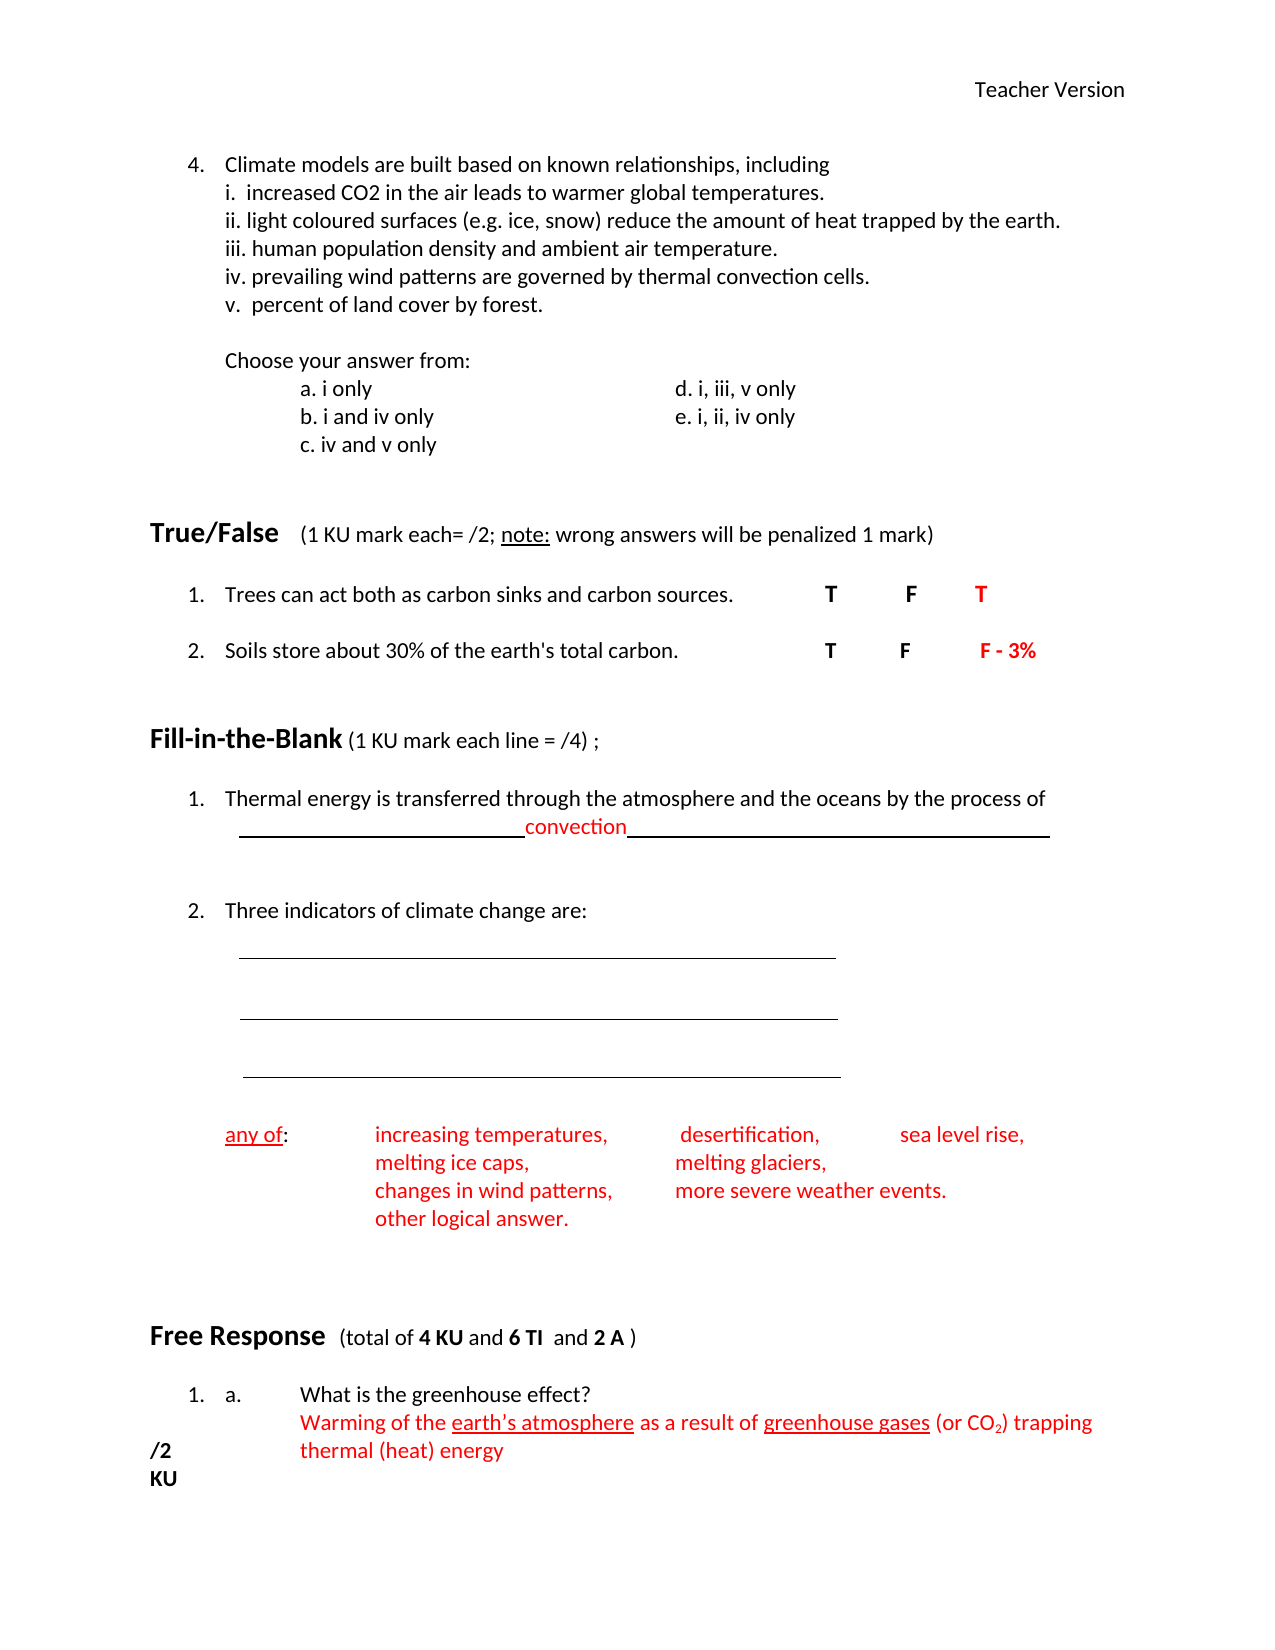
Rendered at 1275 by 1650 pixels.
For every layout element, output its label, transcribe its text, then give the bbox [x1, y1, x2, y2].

text /2 thermal (heat) energy [150, 1436, 1125, 1464]
text a. i only d. i, iii, v only [225, 374, 1125, 402]
text KU [150, 1464, 1125, 1492]
list Soils store about 30% of the earth's total carbon. T F F - 3% [187, 636, 1125, 664]
text other logical answer. [300, 1204, 1125, 1232]
text Choose your answer from: [150, 346, 1125, 374]
text c. iv and v only [225, 430, 1125, 458]
list Climate models are built based on known relationships, including [187, 150, 1125, 178]
text Free Response (total of 4 KU and 6 TI and 2 A ) [150, 1317, 1125, 1352]
text Fill-in-the-Blank (1 KU mark each line = /4) ; [150, 721, 1125, 756]
list Trees can act both as carbon sinks and carbon sources. T F T [187, 578, 1125, 608]
list a. What is the greenhouse effect? [187, 1380, 1125, 1408]
text i. increased CO2 in the air leads to warmer global temperatures. [150, 178, 1125, 206]
text any of: increasing temperatures, desertification, sea level rise, [150, 1120, 1125, 1148]
list Three indicators of climate change are: [187, 896, 1125, 924]
list Thermal energy is transferred through the atmosphere and the oceans by the process of [187, 784, 1125, 812]
text v. percent of land cover by forest. [150, 290, 1125, 318]
text melting ice caps, melting glaciers, [300, 1148, 1125, 1176]
text changes in wind patterns, more severe weather events. [300, 1176, 1125, 1204]
text ii. light coloured surfaces (e.g. ice, snow) reduce the amount of heat trapped by the earth. [150, 206, 1125, 234]
text True/False (1 KU mark each= /2; note: wrong answers will be penalized 1 mark) [150, 514, 1125, 550]
text convection [150, 812, 1125, 840]
text Warming of the earth’s atmosphere as a result of greenhouse gases (or CO2) trapping [300, 1408, 1125, 1436]
text iv. prevailing wind patterns are governed by thermal convection cells. [150, 262, 1125, 290]
text iii. human population density and ambient air temperature. [150, 234, 1125, 262]
text b. i and iv only e. i, ii, iv only [225, 402, 1125, 430]
